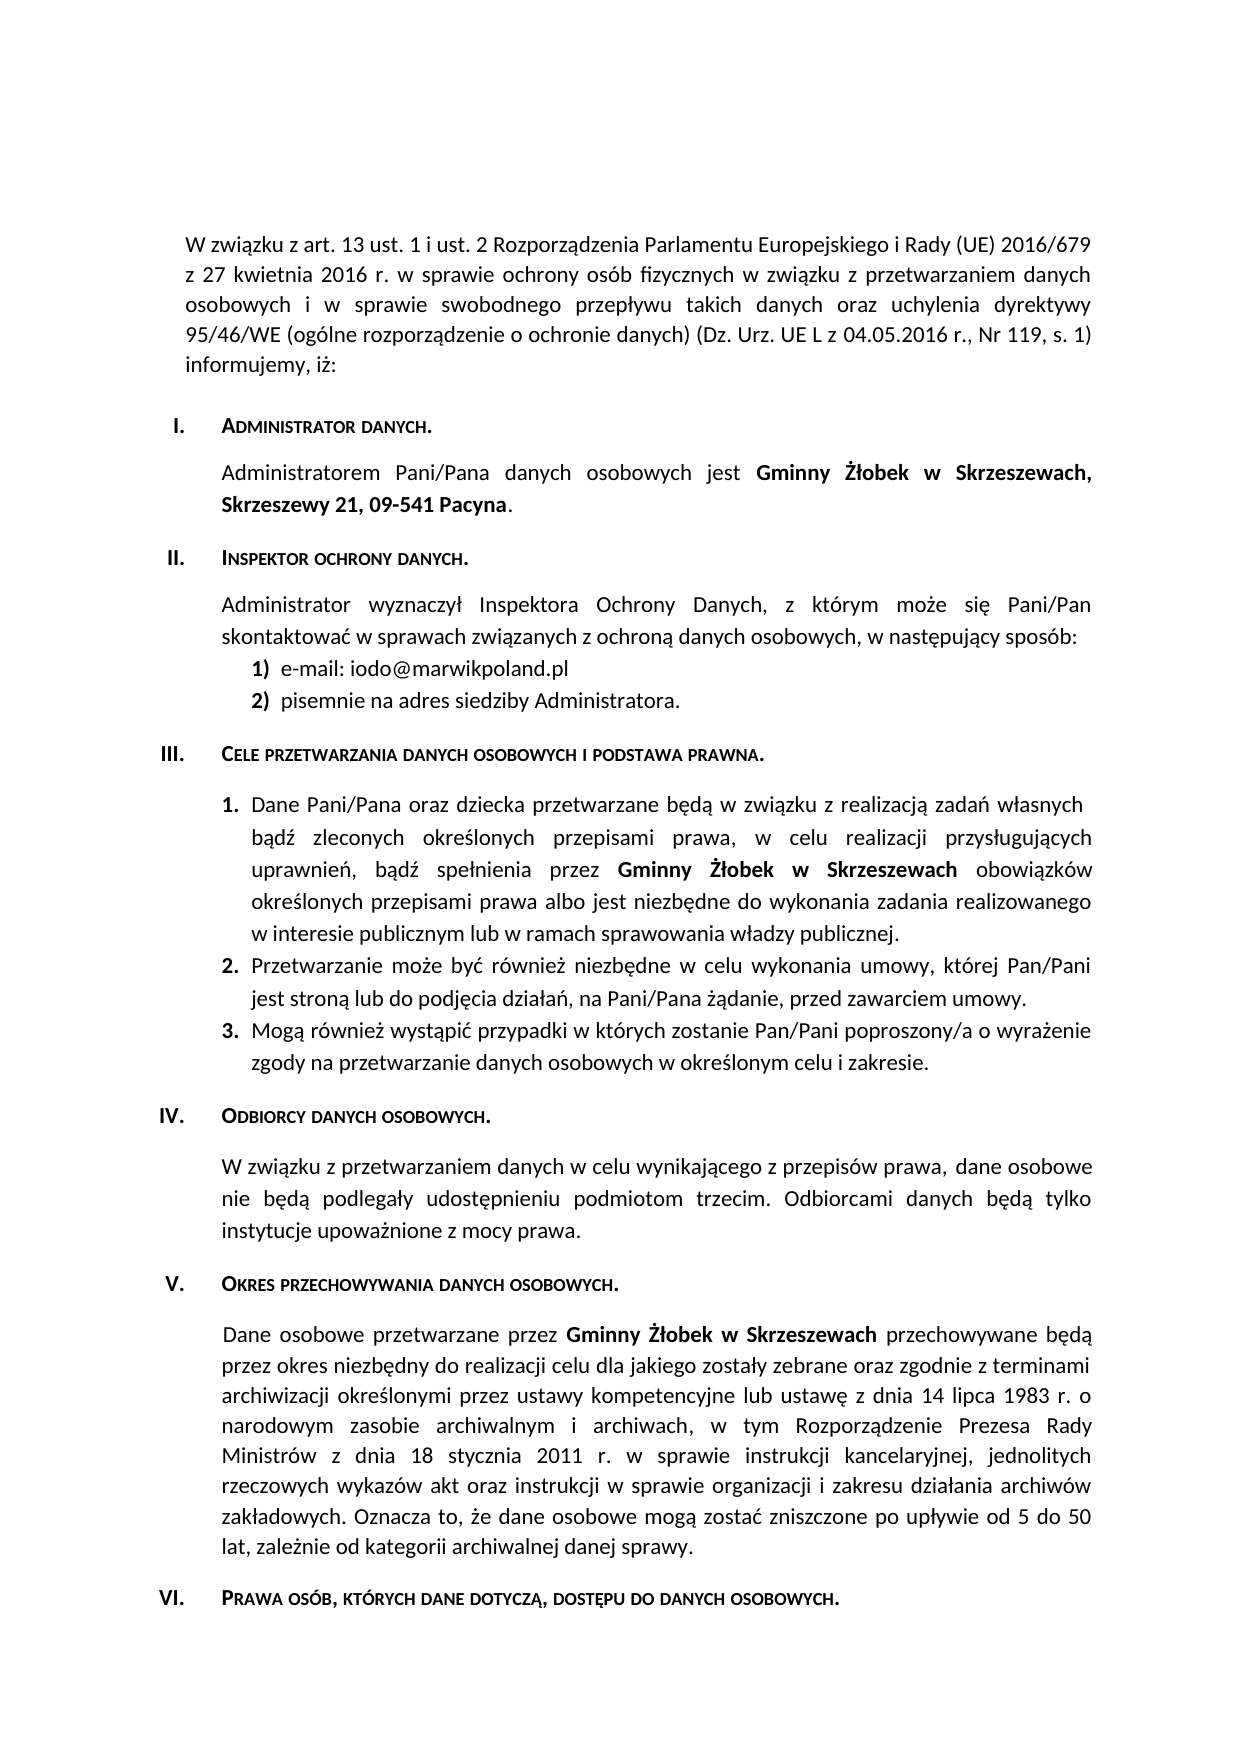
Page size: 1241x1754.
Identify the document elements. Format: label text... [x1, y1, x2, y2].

list Okres przechowywania danych osobowych. [185, 1269, 1093, 1298]
list Cele przetwarzania danych osobowych i podstawa prawna. [185, 739, 1093, 768]
list Dane Pani/Pana oraz dziecka przetwarzane będą w związku z realizacją zadań własnych bądź zleconych określonych przepisami prawa, w celu realizacji przysługujących uprawnień, bądź spełnienia przez Gminny Żłobek w Skrzeszewach obowiązków określonych przepisami prawa albo jest niezbędne do wykonania zadania realizowanego w interesie publicznym lub w ramach sprawowania władzy publicznej. [221, 791, 1093, 947]
list Inspektor ochrony danych. [185, 543, 1093, 571]
list Odbiorcy danych osobowych. [185, 1101, 1093, 1129]
list W związku z art. 13 ust. 1 i ust. 2 Rozporządzenia Parlamentu Europejskiego i Rady (UE) 2016/679 z 27 kwietnia 2016 r. w sprawie ochrony osób fizycznych w związku z przetwarzaniem danych osobowych i w sprawie swobodnego przepływu takich danych oraz uchylenia dyrektywy 95/46/WE (ogólne rozporządzenie o ochronie danych) (Dz. Urz. UE L z 04.05.2016 r., Nr 119, s. 1) informujemy, iż: [185, 230, 1093, 379]
list Prawa osób, których dane dotyczą, dostępu do danych osobowych. [185, 1583, 1093, 1611]
text Administrator wyznaczył Inspektora Ochrony Danych, z którym może się Pani/Pan skontaktować w sprawach związanych z ochroną danych osobowych, w następujący sposób: [221, 590, 1093, 650]
list Administrator danych. [185, 411, 1093, 439]
list Dane osobowe przetwarzane przez Gminny Żłobek w Skrzeszewach przechowywane będą przez okres niezbędny do realizacji celu dla jakiego zostały zebrane oraz zgodnie z terminami archiwizacji określonymi przez ustawy kompetencyjne lub ustawę z dnia 14 lipca 1983 r. o narodowym zasobie archiwalnym i archiwach, w tym Rozporządzenie Prezesa Rady Ministrów z dnia 18 stycznia 2011 r. w sprawie instrukcji kancelaryjnej, jednolitych rzeczowych wykazów akt oraz instrukcji w sprawie organizacji i zakresu działania archiwów zakładowych. Oznacza to, że dane osobowe mogą zostać zniszczone po upływie od 5 do 50 lat, zależnie od kategorii archiwalnej danej sprawy. [221, 1321, 1093, 1560]
list pisemnie na adres siedziby Administratora. [251, 687, 1093, 714]
text Administratorem Pani/Pana danych osobowych jest Gminny Żłobek w Skrzeszewach, Skrzeszewy 21, 09-541 Pacyna. [221, 458, 1093, 518]
list W związku z przetwarzaniem danych w celu wynikającego z przepisów prawa, dane osobowe nie będą podlegały udostępnieniu podmiotom trzecim. Odbiorcami danych będą tylko instytucje upoważnione z mocy prawa. [221, 1152, 1093, 1244]
list Mogą również wystąpić przypadki w których zostanie Pan/Pani poproszony/a o wyrażenie zgody na przetwarzanie danych osobowych w określonym celu i zakresie. [221, 1016, 1093, 1076]
list Przetwarzanie może być również niezbędne w celu wykonania umowy, której Pan/Pani jest stroną lub do podjęcia działań, na Pani/Pana żądanie, przed zawarciem umowy. [221, 952, 1093, 1012]
list e-mail: iodo@marwikpoland.pl [251, 654, 1093, 682]
